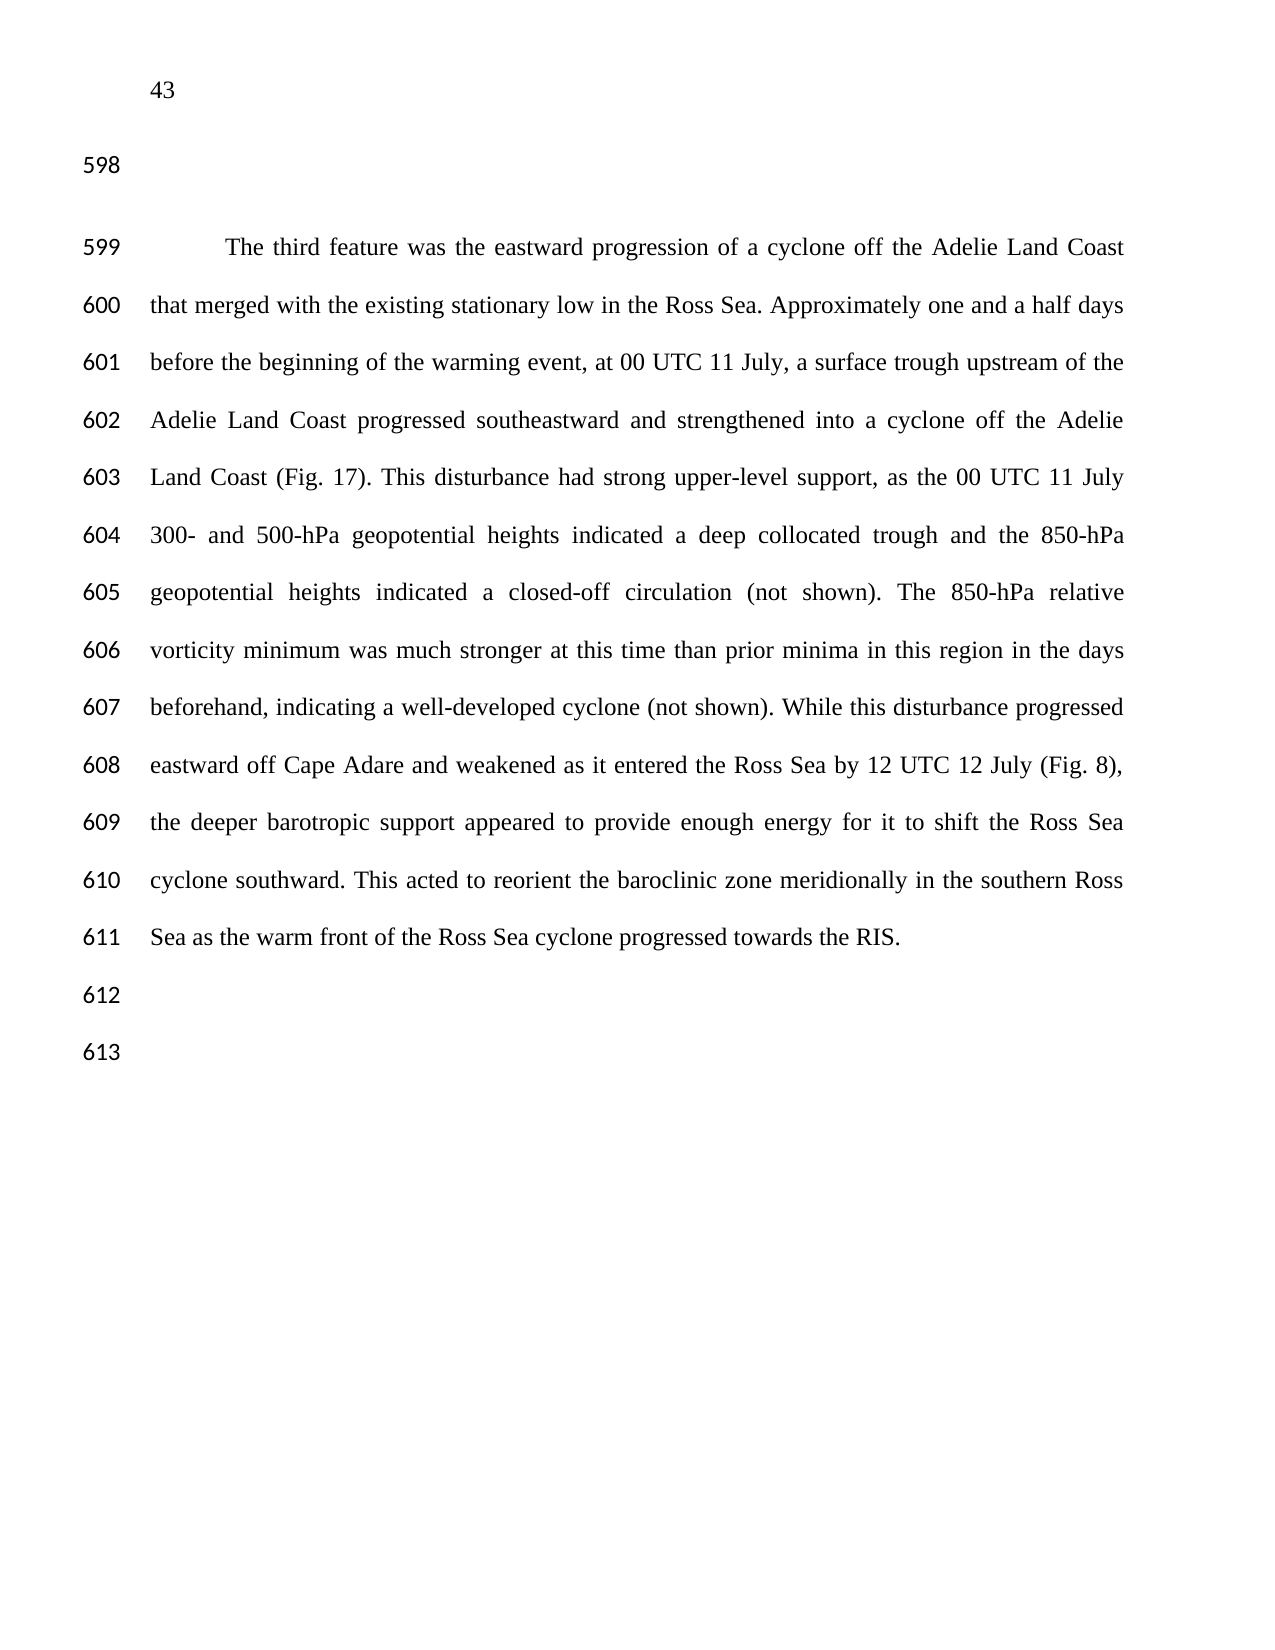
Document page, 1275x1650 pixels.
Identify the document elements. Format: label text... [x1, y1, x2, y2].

subtitle The third feature was the eastward progression of a cyclone off the Adelie Land Coast that merged with the existing stationary low in the Ross Sea. Approximately one and a half days before the beginning of the warming event, at 00 UTC 11 July, a surface trough upstream of the Adelie Land Coast progressed southeastward and strengthened into a cyclone off the Adelie Land Coast (Fig. 17). This disturbance had strong upper-level support, as the 00 UTC 11 July 300- and 500-hPa geopotential heights indicated a deep collocated trough and the 850-hPa geopotential heights indicated a closed-off circulation (not shown). The 850-hPa relative vorticity minimum was much stronger at this time than prior minima in this region in the days beforehand, indicating a well-developed cyclone (not shown). While this disturbance progressed eastward off Cape Adare and weakened as it entered the Ross Sea by 12 UTC 12 July (Fig. 8), the deeper barotropic support appeared to provide enough energy for it to shift the Ross Sea cyclone southward. This acted to reorient the baroclinic zone meridionally in the southern Ross Sea as the warm front of the Ross Sea cyclone progressed towards the RIS. [150, 232, 1125, 951]
